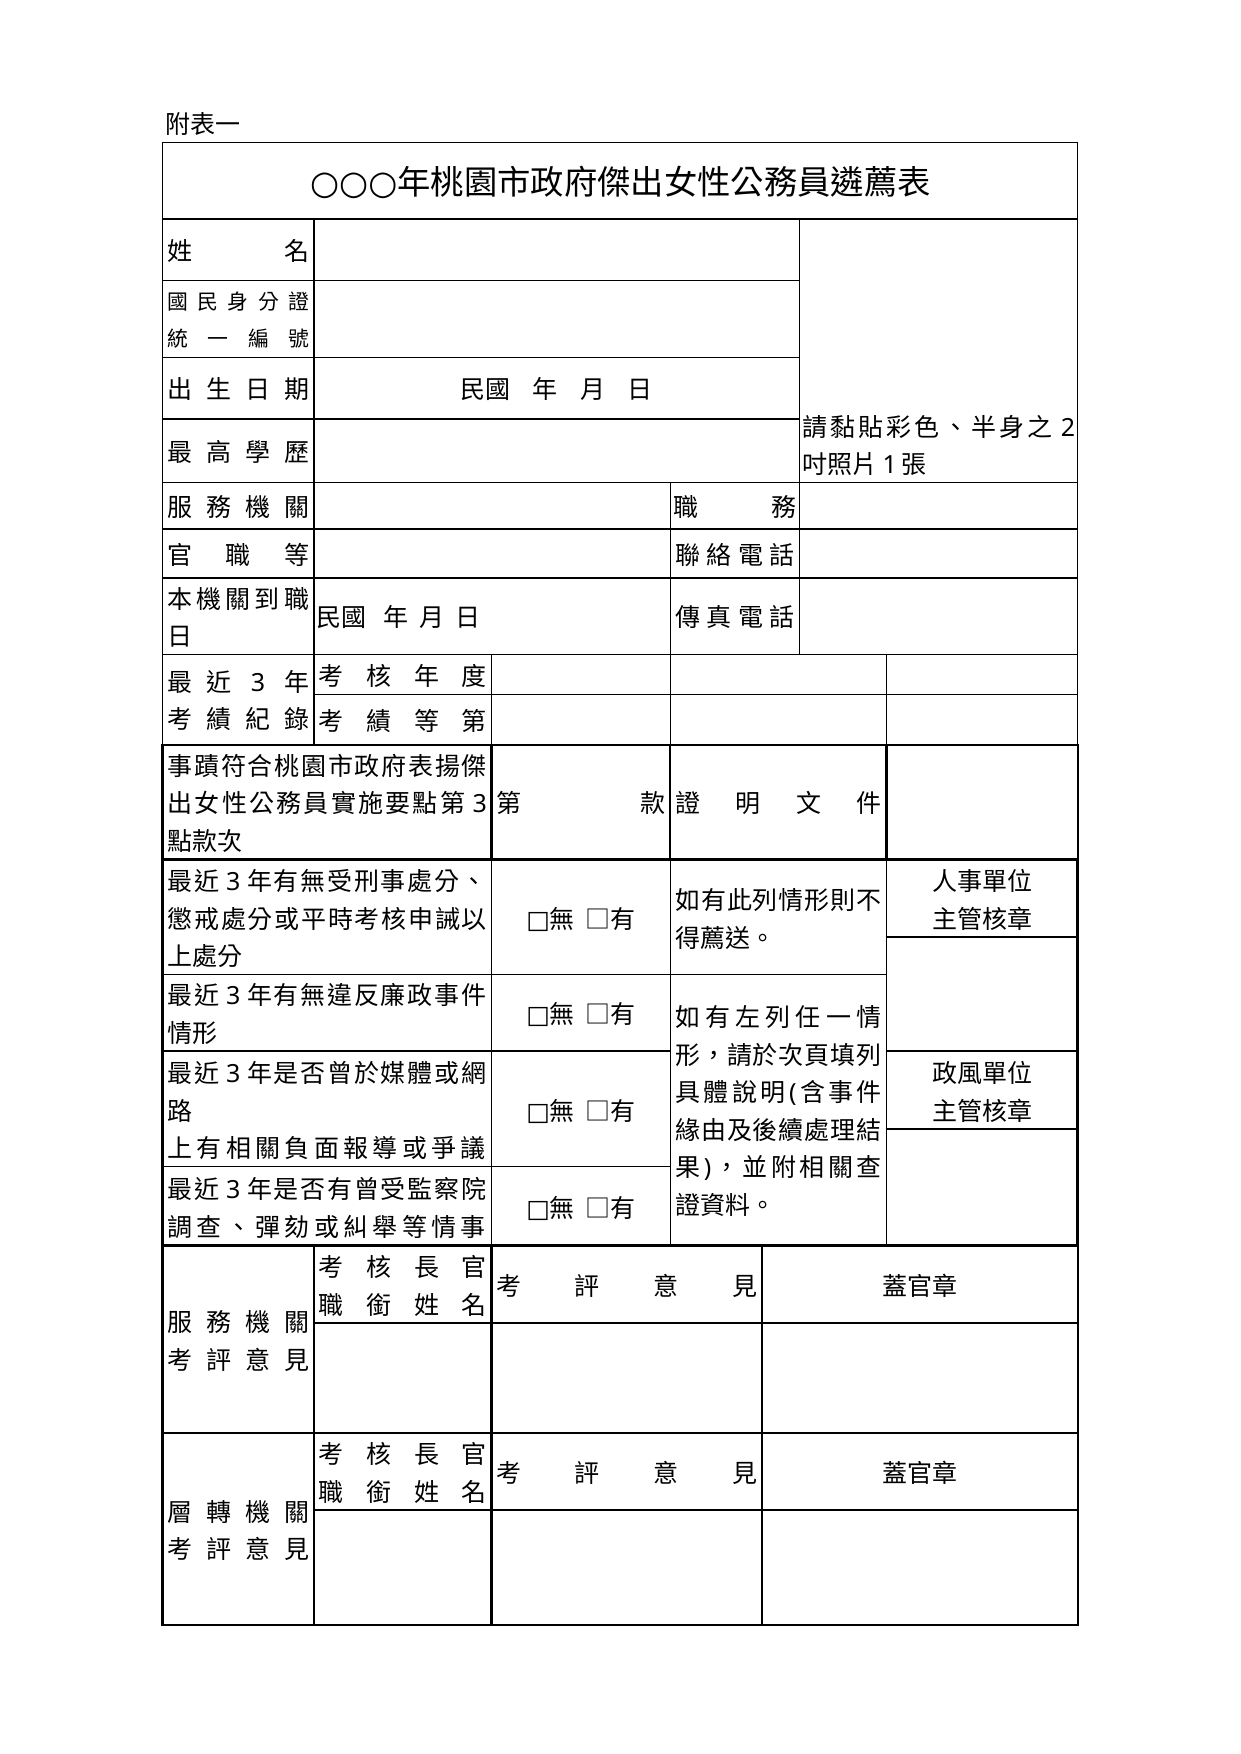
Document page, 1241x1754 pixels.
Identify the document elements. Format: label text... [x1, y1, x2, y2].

table_cell 人事單位 主管核章 [887, 861, 1076, 936]
table_cell 如有此列情形則不得薦送。 [671, 861, 886, 974]
table_cell [887, 695, 1077, 743]
table_cell [315, 420, 799, 482]
table_cell [315, 220, 799, 280]
table_cell 考績等第 [315, 695, 491, 743]
table_cell [800, 483, 1077, 528]
text 附表一 [165, 104, 1075, 142]
table_cell [671, 695, 886, 743]
table_cell □無 □有 [492, 1167, 670, 1244]
table_cell 傳真電話 [671, 579, 799, 653]
table_cell 最近3年有無違反廉政事件情形 [164, 975, 491, 1050]
table_cell [763, 1511, 1077, 1624]
table_cell □無 □有 [492, 1052, 670, 1166]
table_cell 服務機關 考評意見 [164, 1247, 313, 1432]
table_cell [887, 938, 1076, 1050]
table_cell [315, 483, 670, 528]
table_cell [315, 1511, 490, 1624]
table_cell 事蹟符合桃園市政府表揚傑出女性公務員實施要點第3點款次 [164, 746, 490, 858]
table_cell [763, 1324, 1077, 1432]
table_cell [671, 655, 886, 694]
table_cell 最高學歷 [163, 420, 313, 482]
table_cell 民國 年 月 日 [315, 579, 670, 653]
table_cell 蓋官章 [763, 1247, 1077, 1322]
table_cell 最近3年 考績紀錄 [163, 655, 313, 743]
table_cell 出生日期 [163, 358, 313, 418]
table_cell □無 □有 [492, 861, 670, 974]
table_cell [315, 530, 670, 577]
table_cell 考評意見 [493, 1434, 761, 1509]
table_cell 第 款 [493, 746, 669, 858]
table_cell 聯絡電話 [671, 530, 799, 577]
table_cell 政風單位 主管核章 [887, 1052, 1076, 1128]
table_cell 考評意見 [493, 1247, 761, 1322]
table_cell 考核長官 職銜姓名 [315, 1434, 490, 1509]
table_cell 考核長官 職銜姓名 [315, 1247, 490, 1322]
table_cell 國民身分證 統一編號 [163, 281, 313, 356]
table_cell 民國 年 月 日 [315, 358, 799, 418]
table_cell 本機關到職日 [163, 579, 313, 653]
table_cell [887, 655, 1077, 694]
table_cell [887, 1130, 1076, 1244]
table_cell [493, 1324, 761, 1432]
table_cell [493, 1511, 761, 1624]
table_cell 最近3年是否有曾受監察院調查、彈劾或糾舉等情事 [164, 1167, 491, 1244]
table_cell [492, 695, 670, 743]
table_cell [315, 281, 799, 356]
table_cell 請黏貼彩色、半身之2吋照片1張 [800, 220, 1077, 482]
table_cell 證明文件 [671, 746, 885, 858]
table_cell 官職等 [163, 530, 313, 577]
table_header ○○○年桃園市政府傑出女性公務員遴薦表 [163, 143, 1077, 218]
table_cell 如有左列任一情形，請於次頁填列具體說明(含事件緣由及後續處理結果)，並附相關查證資料。 [671, 975, 886, 1244]
table_cell [888, 746, 1077, 858]
table_cell [800, 579, 1077, 653]
table_cell 服務機關 [163, 483, 313, 528]
table_cell 姓名 [163, 220, 313, 280]
table_cell [315, 1324, 490, 1432]
table_cell 最近3年有無受刑事處分、懲戒處分或平時考核申誡以上處分 [164, 861, 491, 974]
table_cell 職務 [671, 483, 799, 528]
table_cell [800, 530, 1077, 577]
table_cell 蓋官章 [763, 1434, 1077, 1509]
table_cell 最近3年是否曾於媒體或網路 上有相關負面報導或爭議 [164, 1052, 491, 1166]
table_cell 考核年度 [315, 655, 491, 694]
table_cell □無 □有 [492, 975, 670, 1050]
table_cell [492, 655, 670, 694]
table_cell 層轉機關 考評意見 [164, 1434, 313, 1624]
